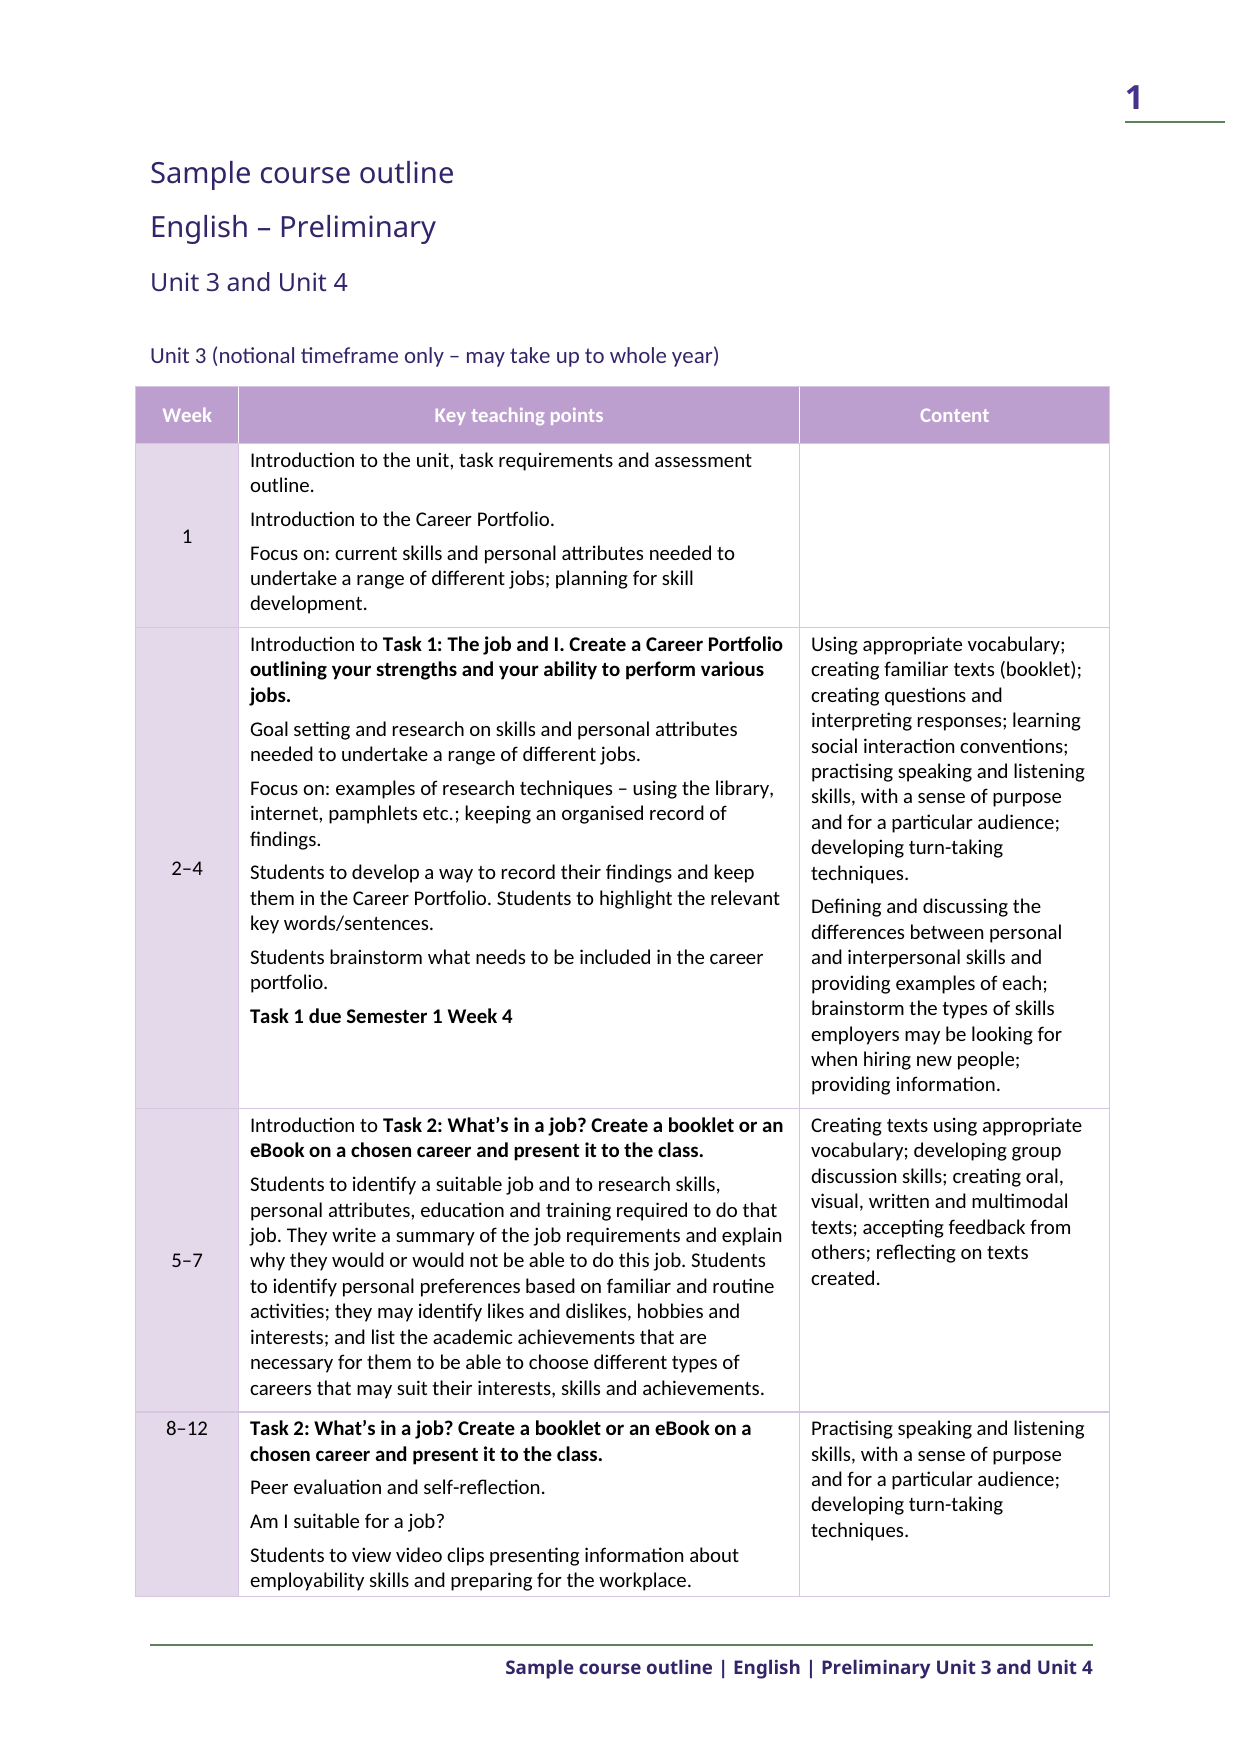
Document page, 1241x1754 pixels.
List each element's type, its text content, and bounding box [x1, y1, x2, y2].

table_cell Introduction to the unit, task requirements and assessment outline. Introduction to the Career Portfolio. Focus on: current skills and personal attributes needed to undertake a range of different jobs; planning for skill development. [239, 444, 799, 627]
table_cell 1 [136, 444, 238, 627]
subtitle Sample course outline [150, 152, 1093, 192]
table_header Week [136, 387, 238, 443]
table_header Key teaching points [239, 387, 799, 443]
table_cell Introduction to Task 2: What’s in a job? Create a booklet or an eBook on a chosen career and present it to the class. Students to identify a suitable job and to research skills, personal attributes, education and training required to do that job. They write a summary of the job requirements and explain why they would or would not be able to do this job. Students to identify personal preferences based on familiar and routine activities; they may identify likes and dislikes, hobbies and interests; and list the academic achievements that are necessary for them to be able to choose different types of careers that may suit their interests, skills and achievements. [239, 1109, 799, 1411]
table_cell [239, 1413, 799, 1596]
table_cell 2–4 [136, 628, 238, 1108]
table_cell Creating texts using appropriate vocabulary; developing group discussion skills; creating oral, visual, written and multimodal texts; accepting feedback from others; reflecting on texts created. [800, 1109, 1109, 1411]
table_cell 5–7 [136, 1109, 238, 1411]
subtitle English – Preliminary [150, 206, 1093, 246]
subtitle Unit 3 (notional timeframe only – may take up to whole year) [150, 341, 1093, 369]
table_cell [800, 1413, 1109, 1596]
table_cell Using appropriate vocabulary; creating familiar texts (booklet); creating questions and interpreting responses; learning social interaction conventions; practising speaking and listening skills, with a sense of purpose and for a particular audience; developing turn-taking techniques. Defining and discussing the differences between personal and interpersonal skills and providing examples of each; brainstorm the types of skills employers may be looking for when hiring new people; providing information. [800, 628, 1109, 1108]
subtitle Unit 3 and Unit 4 [150, 264, 1093, 298]
table_cell [800, 444, 1109, 627]
table_header Content [800, 387, 1109, 443]
table_cell Introduction to Task 1: The job and I. Create a Career Portfolio outlining your strengths and your ability to perform various jobs. Goal setting and research on skills and personal attributes needed to undertake a range of different jobs. Focus on: examples of research techniques – using the library, internet, pamphlets etc.; keeping an organised record of findings. Students to develop a way to record their findings and keep them in the Career Portfolio. Students to highlight the relevant key words/sentences. Students brainstorm what needs to be included in the career portfolio. Task 1 due Semester 1 Week 4 [239, 628, 799, 1108]
table_cell 8–12 [136, 1413, 238, 1596]
